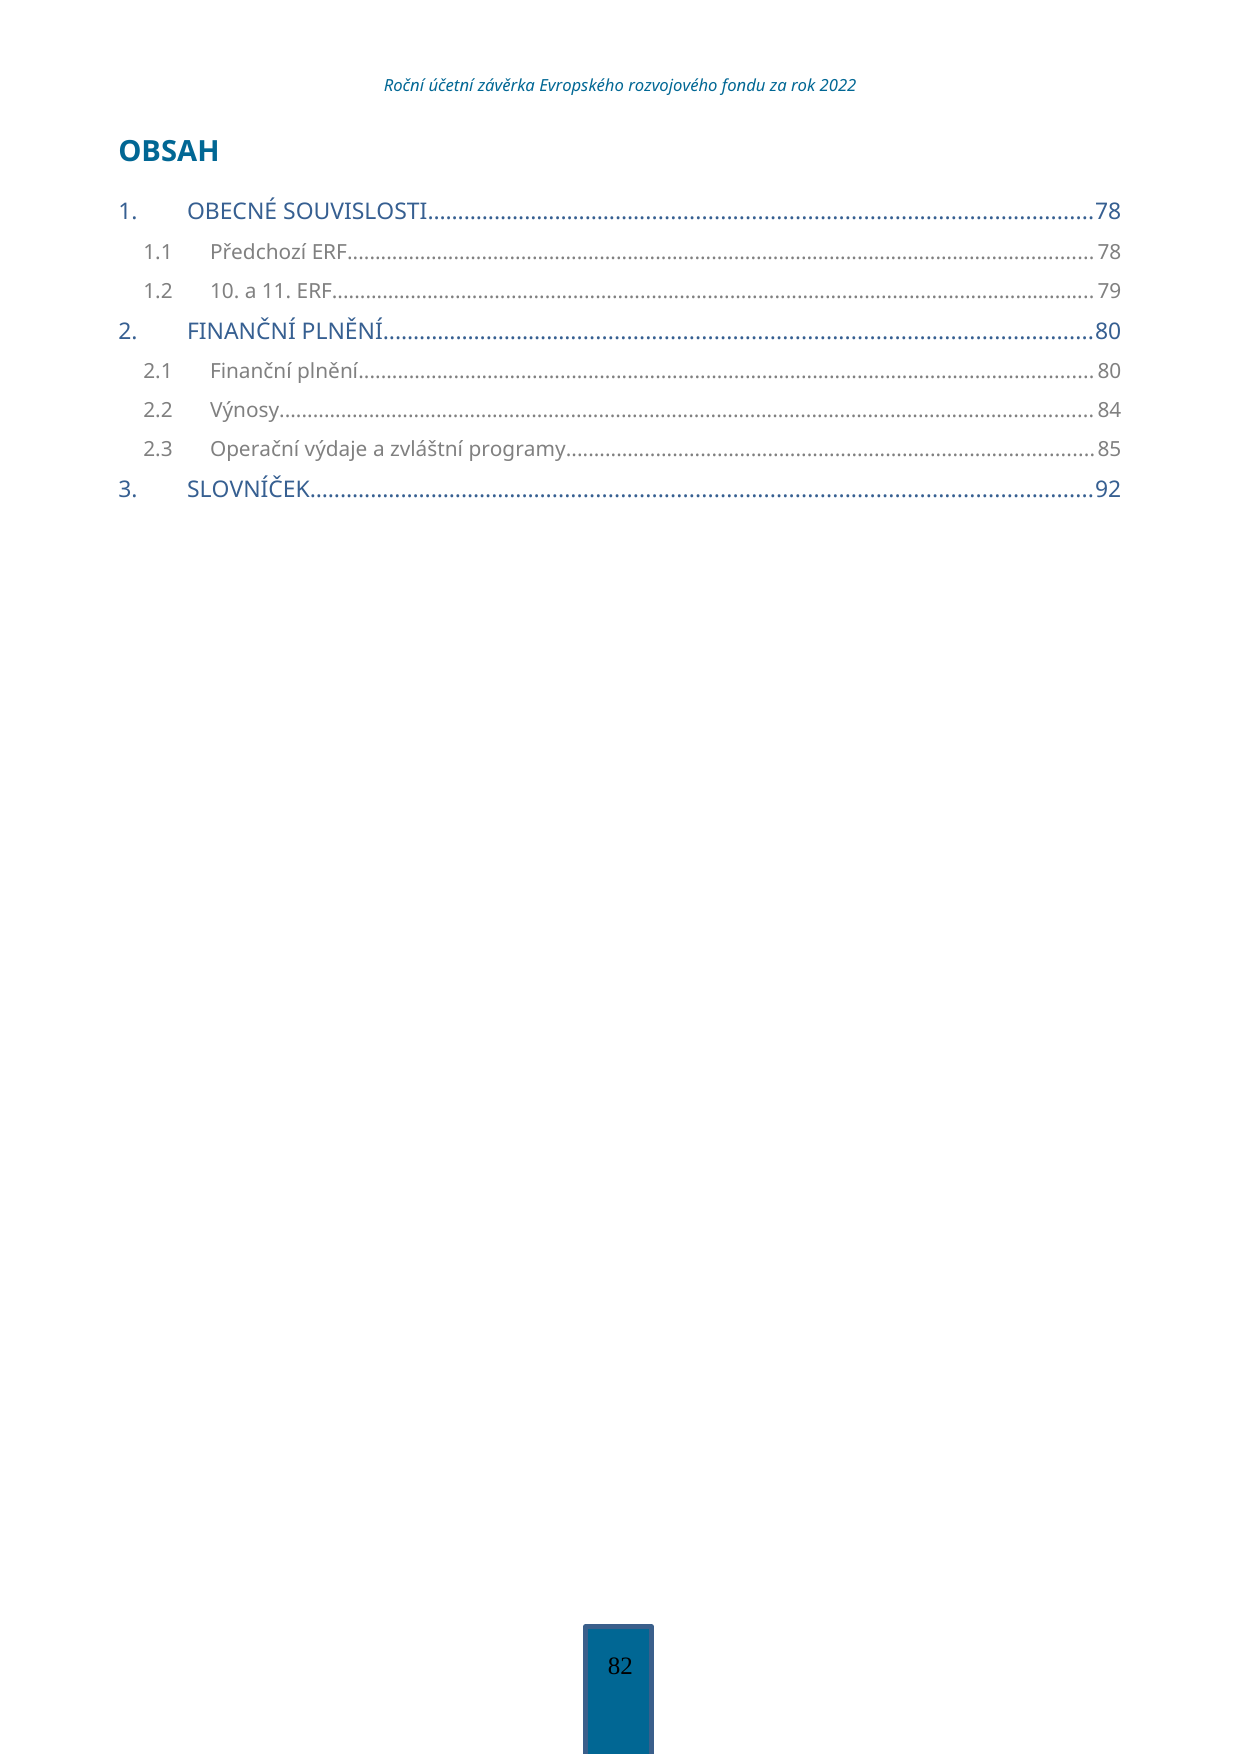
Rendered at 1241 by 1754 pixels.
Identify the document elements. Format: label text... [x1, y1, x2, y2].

text 2. FINANČNÍ PLNĚNÍ 80 [118, 315, 1122, 346]
text 1.1 Předchozí ERF 78 [143, 237, 1122, 265]
text 1.2 10. a 11. ERF 79 [143, 276, 1122, 304]
text 1. OBECNÉ SOUVISLOSTI 78 [118, 195, 1122, 227]
text 3. SLOVNÍČEK 92 [118, 473, 1122, 504]
text 2.1 Finanční plnění 80 [143, 356, 1122, 385]
text OBSAH [118, 131, 1122, 170]
text 2.2 Výnosy 84 [143, 395, 1122, 424]
text 2.3 Operační výdaje a zvláštní programy 85 [143, 434, 1122, 462]
